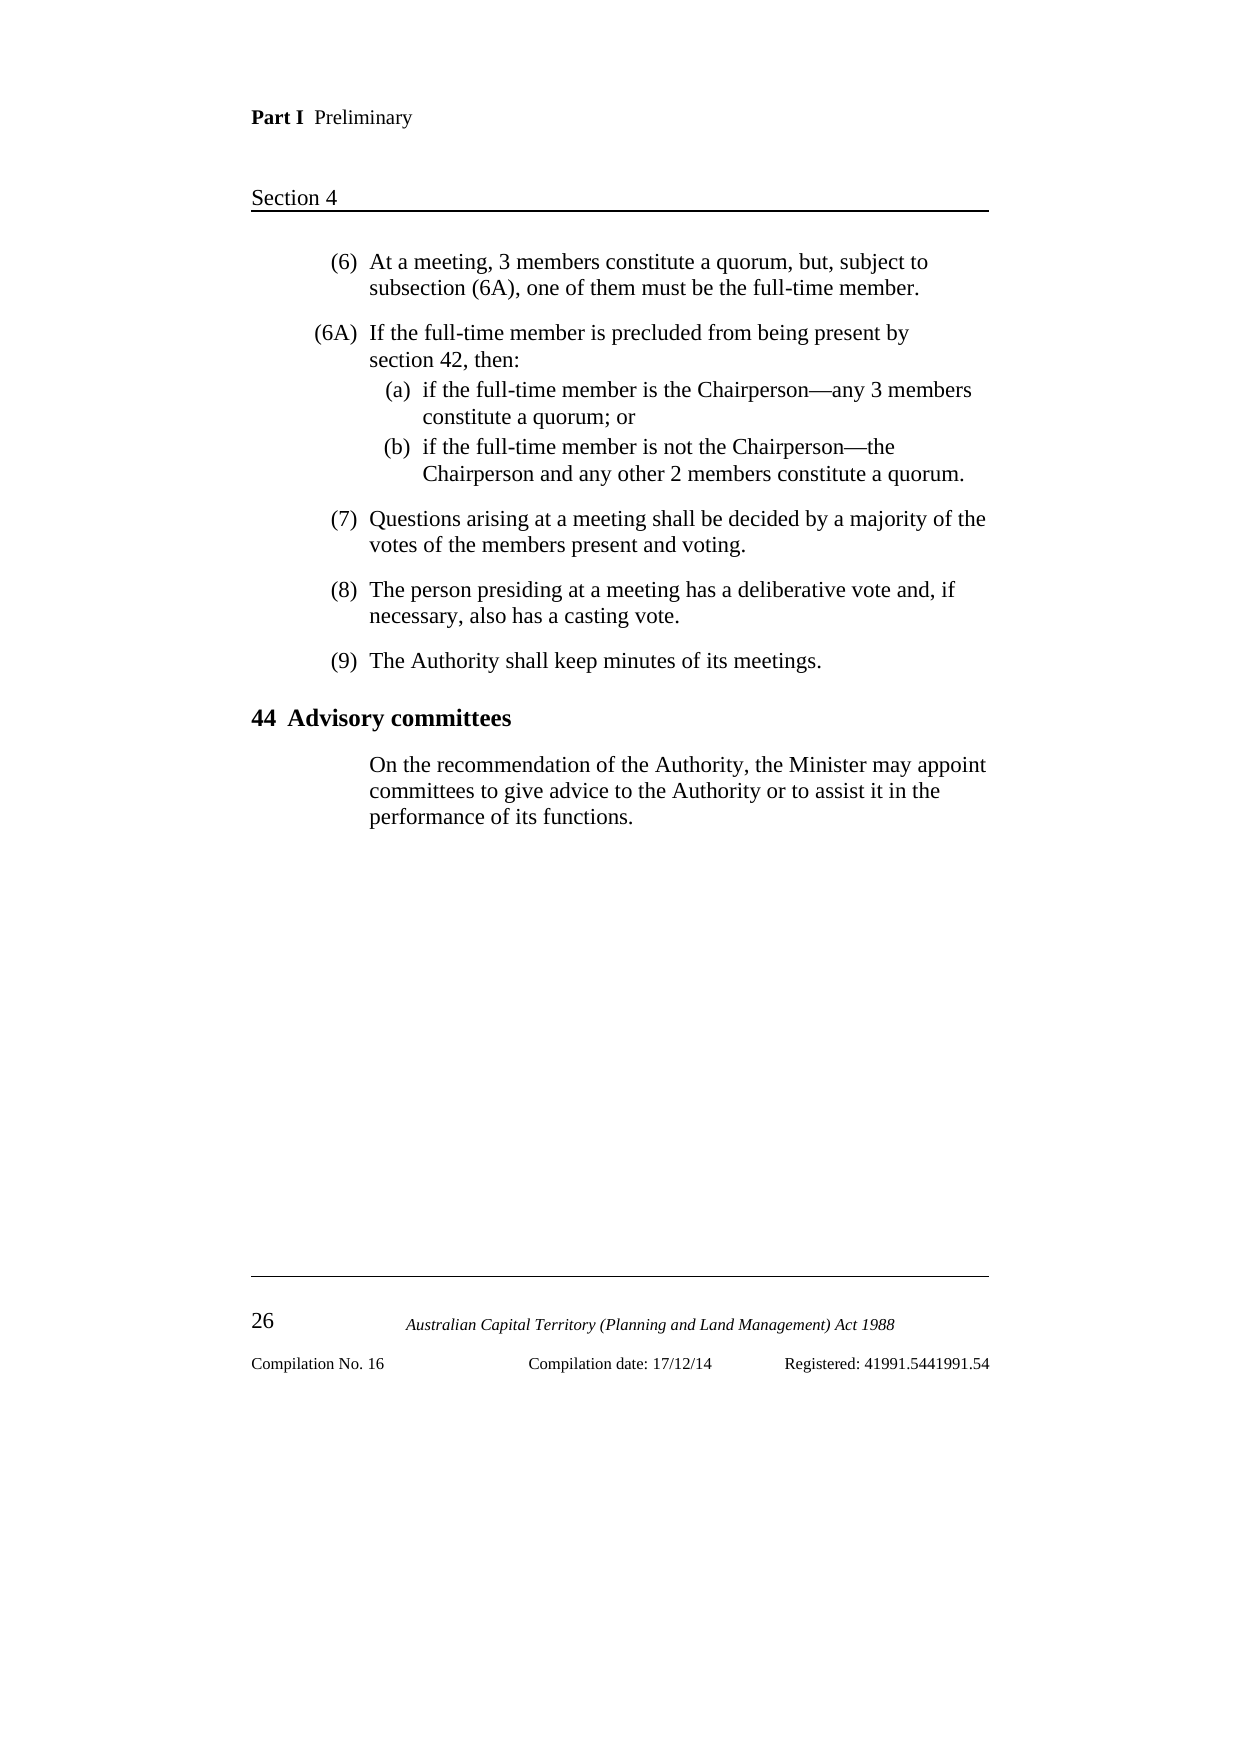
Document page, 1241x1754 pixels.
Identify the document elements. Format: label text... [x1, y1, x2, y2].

text On the recommendation of the Authority, the Minister may appoint committees to give advice to the Authority or to assist it in the performance of its functions. [251, 751, 989, 830]
text (8) The person presiding at a meeting has a deliberative vote and, if necessary, also has a casting vote. [251, 576, 989, 629]
text (6) At a meeting, 3 members constitute a quorum, but, subject to subsection (6A), one of them must be the full-time member. [251, 248, 989, 301]
text 44 Advisory committees [251, 703, 989, 732]
text (9) The Authority shall keep minutes of its meetings. [251, 648, 989, 674]
text (a) if the full-time member is the Chairperson—any 3 members constitute a quorum; or [251, 376, 989, 429]
text (6A) If the full-time member is precluded from being present by section 42, then: [251, 319, 989, 372]
text (b) if the full-time member is not the Chairperson—the Chairperson and any other 2 members constitute a quorum. [251, 433, 989, 486]
text (7) Questions arising at a meeting shall be decided by a majority of the votes of the members present and voting. [251, 505, 989, 557]
